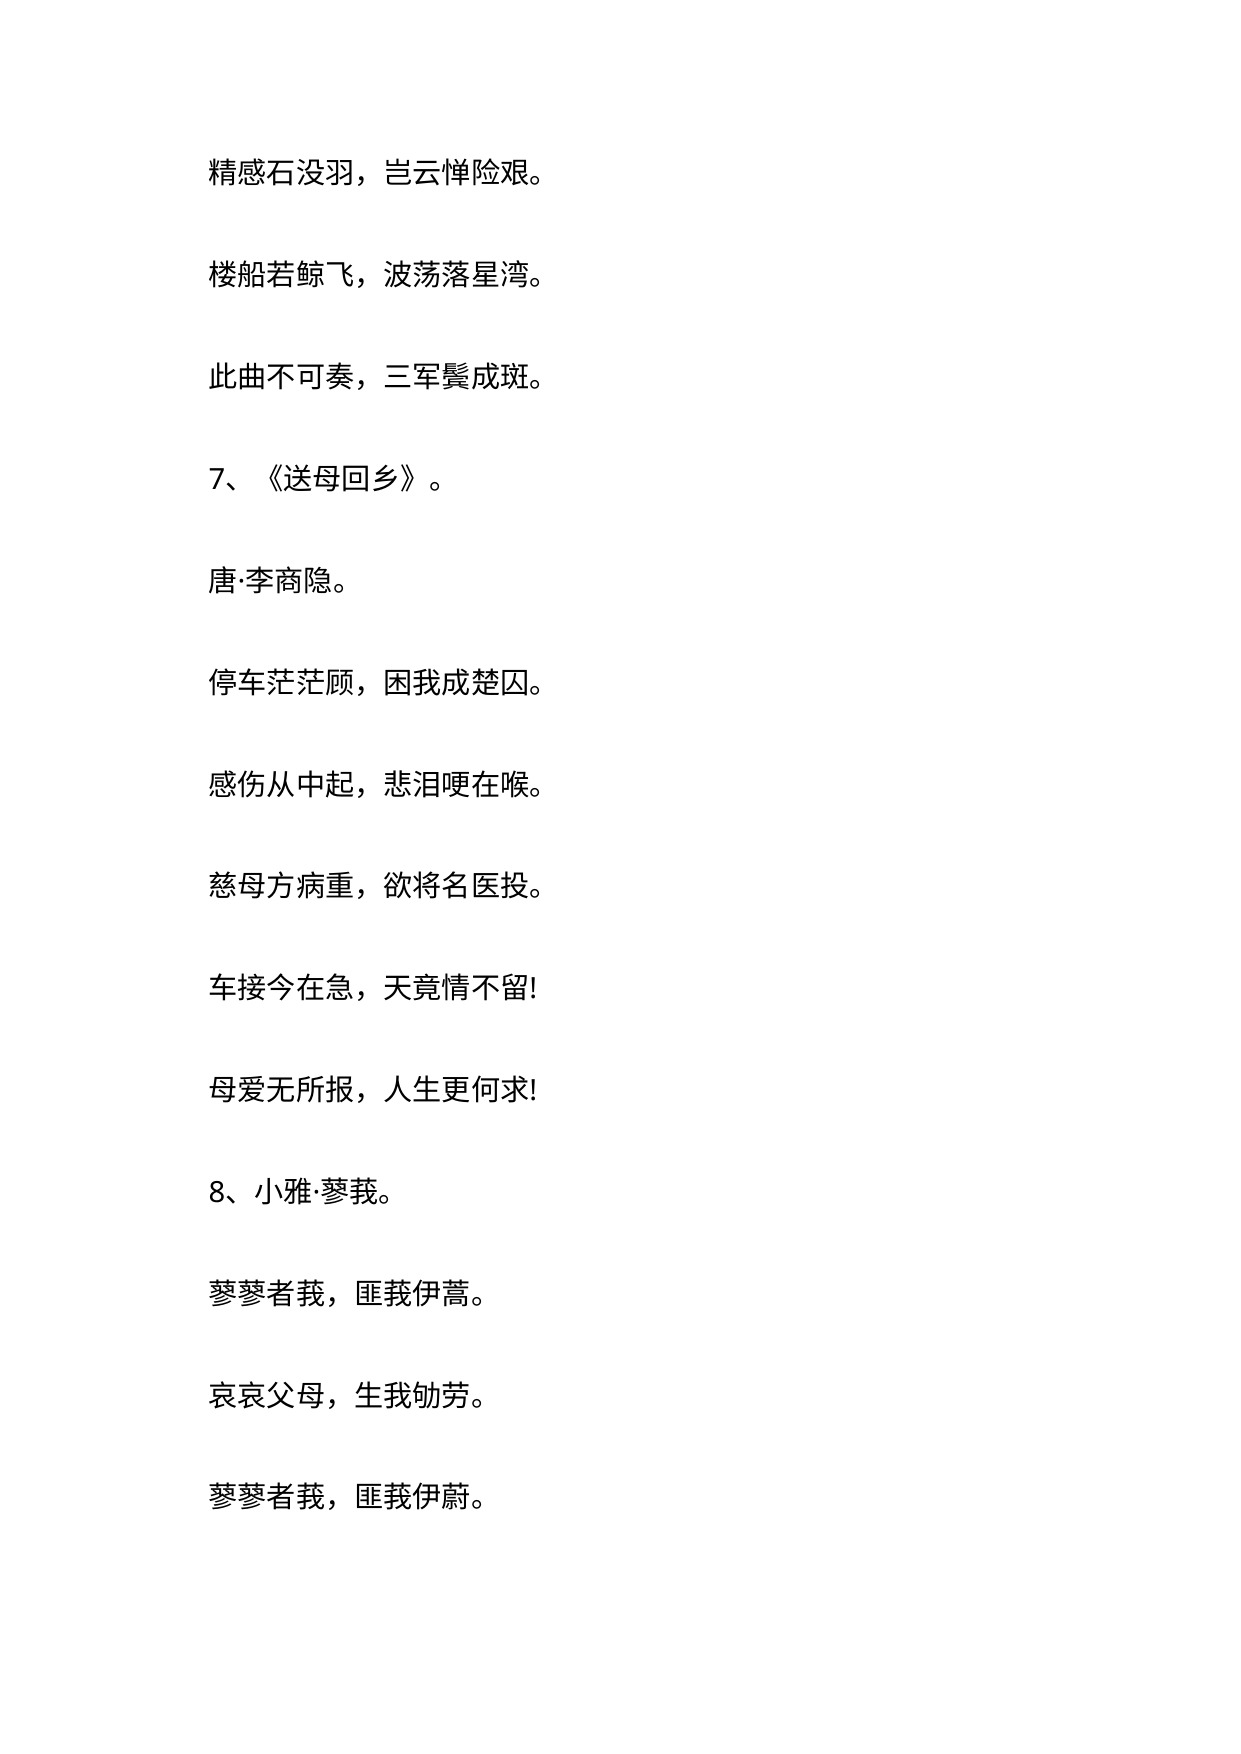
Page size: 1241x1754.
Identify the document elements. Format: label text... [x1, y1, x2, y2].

text 停车茫茫顾，困我成楚囚。 [150, 659, 1090, 702]
text 感伤从中起，悲泪哽在喉。 [150, 761, 1090, 803]
text 楼船若鲸飞，波荡落星湾。 [150, 252, 1090, 294]
text 哀哀父母，生我劬劳。 [150, 1372, 1090, 1414]
text 车接今在急，天竟情不留! [150, 964, 1090, 1007]
text 精感石没羽，岂云惮险艰。 [150, 150, 1090, 192]
text 7、《送母回乡》。 [150, 455, 1090, 498]
text 蓼蓼者莪，匪莪伊蒿。 [150, 1271, 1090, 1313]
text 此曲不可奏，三军鬓成斑。 [150, 353, 1090, 396]
text 8、小雅·蓼莪。 [150, 1168, 1090, 1211]
text 唐·李商隐。 [150, 557, 1090, 600]
text 母爱无所报，人生更何求! [150, 1067, 1090, 1109]
text 慈母方病重，欲将名医投。 [150, 863, 1090, 905]
text 蓼蓼者莪，匪莪伊蔚。 [150, 1474, 1090, 1516]
